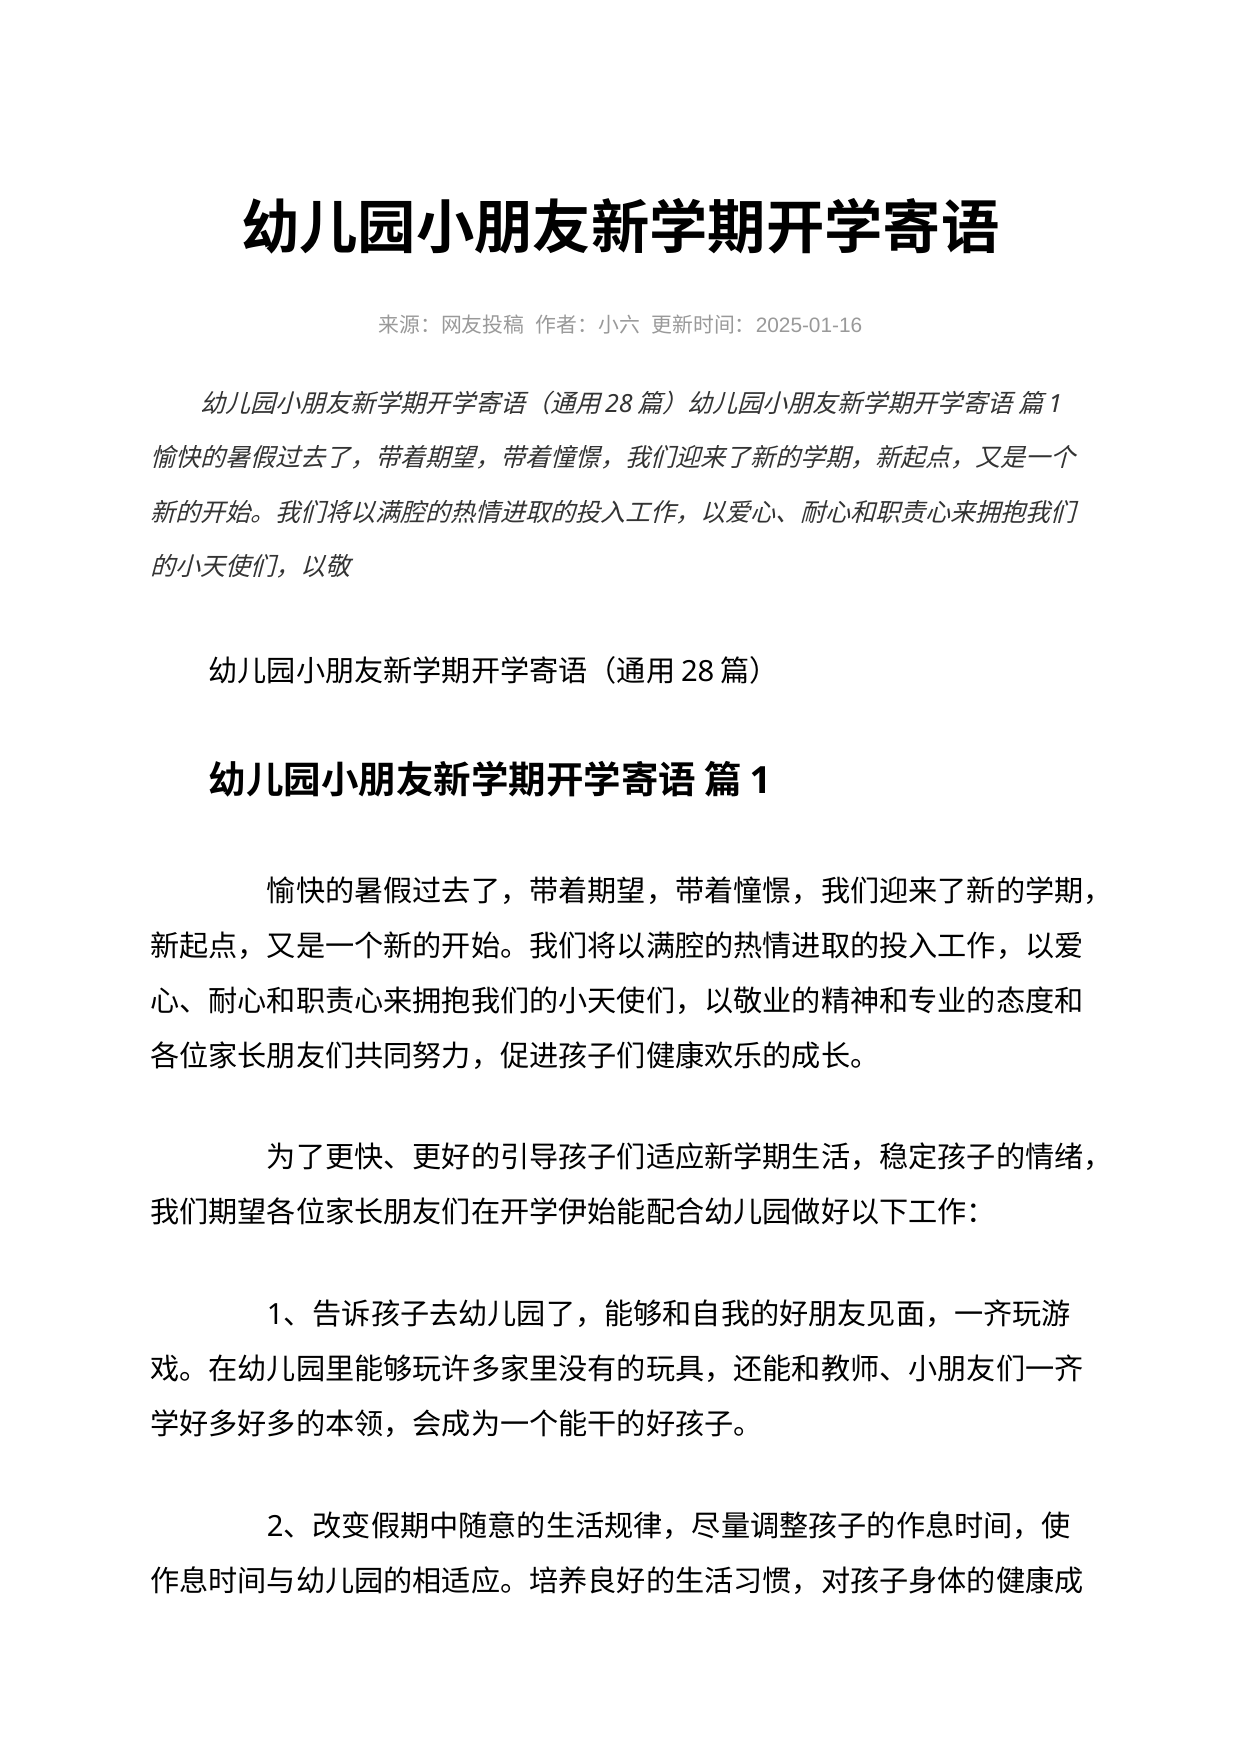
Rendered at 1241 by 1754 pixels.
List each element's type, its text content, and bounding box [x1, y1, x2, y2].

text 为了更快、更好的引导孩子们适应新学期生活，稳定孩子的情绪，我们期望各位家长朋友们在开学伊始能配合幼儿园做好以下工作： [150, 1134, 1090, 1231]
text 幼儿园小朋友新学期开学寄语（通用28篇）幼儿园小朋友新学期开学寄语 篇1 愉快的暑假过去了，带着期望，带着憧憬，我们迎来了新的学期，新起点，又是一个新的开始。我们将以满腔的热情进取的投入工作，以爱心、耐心和职责心来拥抱我们的小天使们，以敬 [150, 383, 1090, 583]
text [150, 1502, 1090, 1599]
text 来源：网友投稿 作者：小六 更新时间：2025-01-16 [150, 313, 1090, 337]
text 愉快的暑假过去了，带着期望，带着憧憬，我们迎来了新的学期，新起点，又是一个新的开始。我们将以满腔的热情进取的投入工作，以爱心、耐心和职责心来拥抱我们的小天使们，以敬业的精神和专业的态度和各位家长朋友们共同努力，促进孩子们健康欢乐的成长。 [150, 867, 1090, 1074]
text 幼儿园小朋友新学期开学寄语 篇1 [150, 750, 1090, 804]
text 幼儿园小朋友新学期开学寄语（通用28篇） [150, 648, 1090, 690]
text 1、告诉孩子去幼儿园了，能够和自我的好朋友见面，一齐玩游戏。在幼儿园里能够玩许多家里没有的玩具，还能和教师、小朋友们一齐学好多好多的本领，会成为一个能干的好孩子。 [150, 1291, 1090, 1443]
subtitle 幼儿园小朋友新学期开学寄语 [150, 181, 1090, 266]
